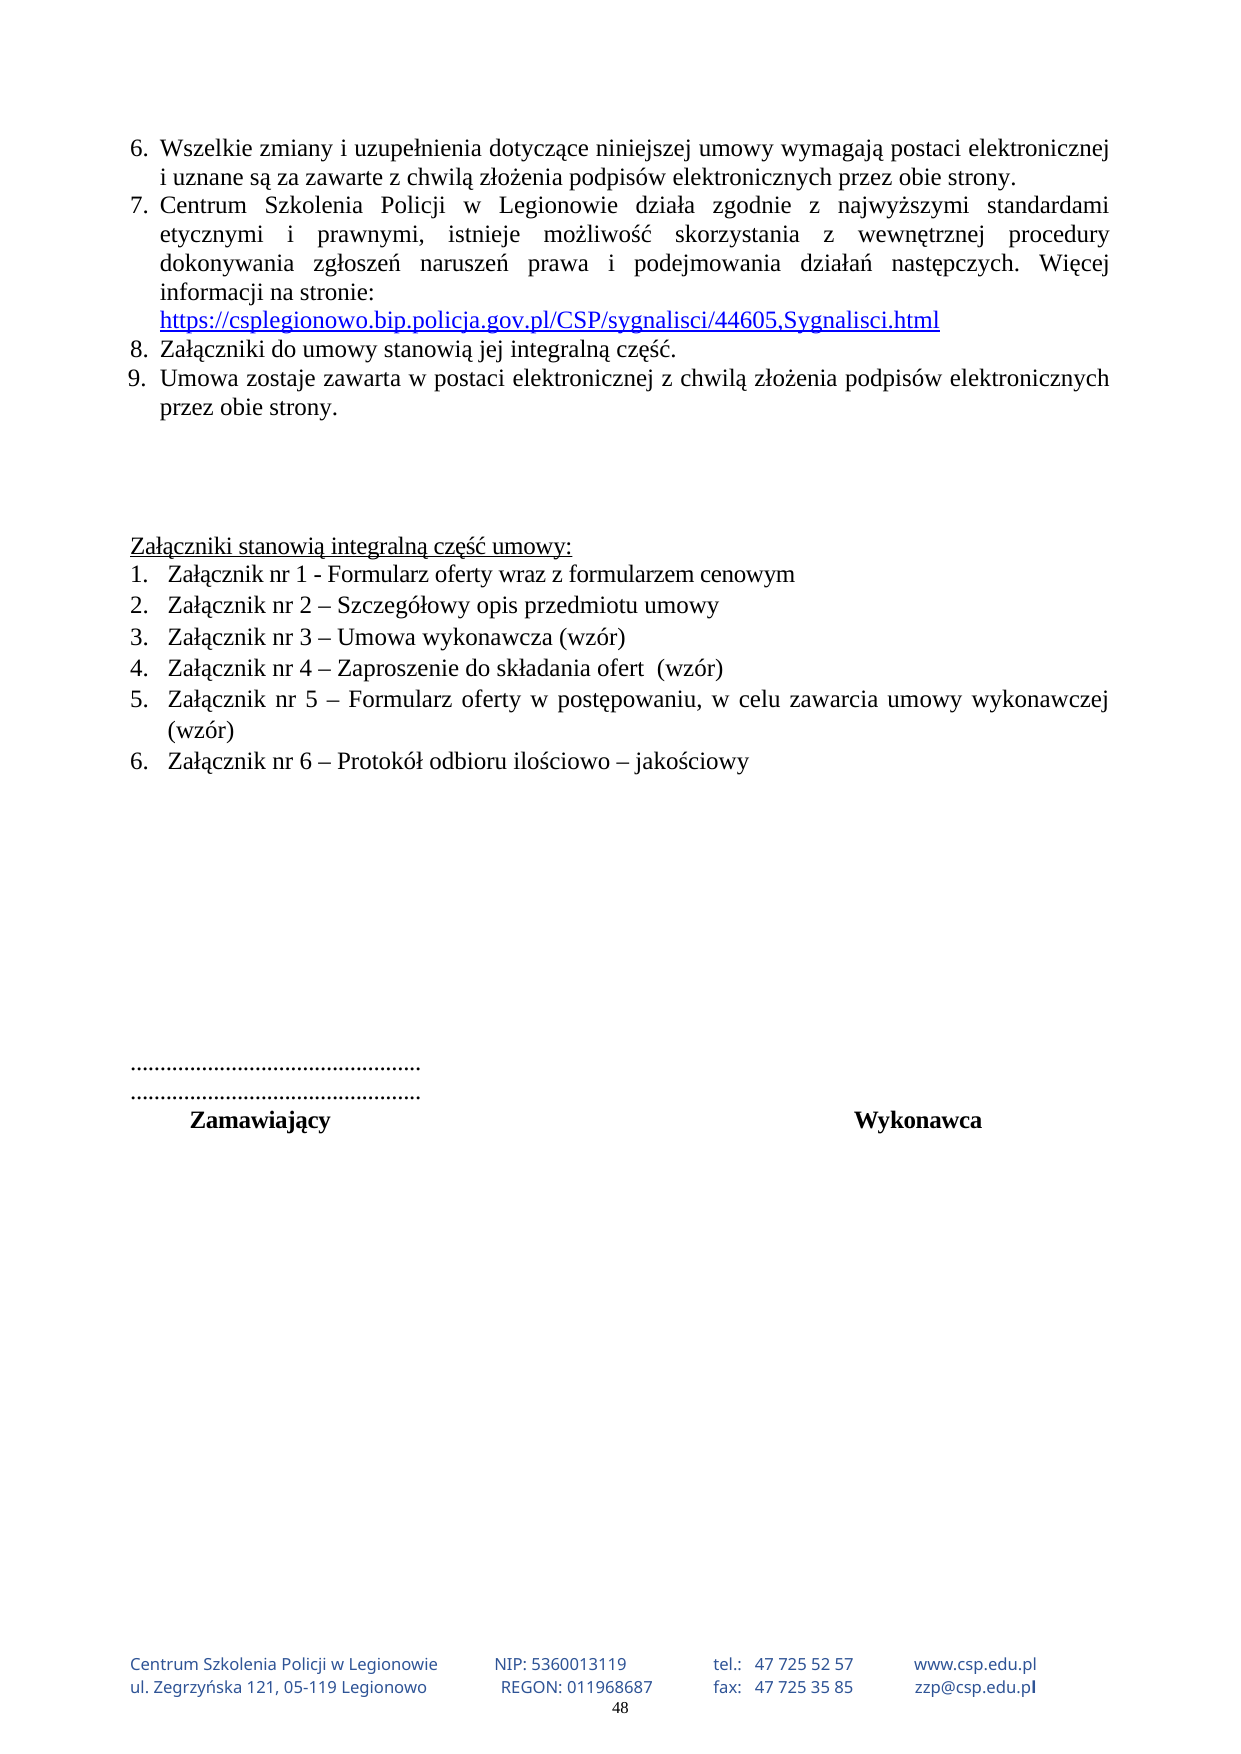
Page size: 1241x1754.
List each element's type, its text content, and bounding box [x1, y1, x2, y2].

list Załącznik nr 3 – Umowa wykonawcza (wzór) [130, 622, 1110, 650]
text 6. Wszelkie zmiany i uzupełnienia dotyczące niniejszej umowy wymagają postaci elektronicznej i uznane są za zawarte z chwilą złożenia podpisów elektronicznych przez obie strony. [130, 133, 1110, 190]
list Załącznik nr 2 – Szczegółowy opis przedmiotu umowy [130, 591, 1110, 619]
text Załączniki stanowią integralną część umowy: [130, 531, 1110, 559]
text ................................................. ................................................. Zamawiający Wykonawca [130, 1047, 1110, 1134]
text 9. Umowa zostaje zawarta w postaci elektronicznej z chwilą złożenia podpisów elektronicznych przez obie strony. [115, 363, 1110, 420]
list Załącznik nr 1 - Formularz oferty wraz z formularzem cenowym [130, 559, 1110, 588]
list Załącznik nr 4 – Zaproszenie do składania ofert (wzór) [130, 653, 1110, 681]
text 8. Załączniki do umowy stanowią jej integralną część. [130, 334, 1110, 363]
list Załącznik nr 5 – Formularz oferty w postępowaniu, w celu zawarcia umowy wykonawczej (wzór) [130, 684, 1110, 743]
text 7. Centrum Szkolenia Policji w Legionowie działa zgodnie z najwyższymi standardami etycznymi i prawnymi, istnieje możliwość skorzystania z wewnętrznej procedury dokonywania zgłoszeń naruszeń prawa i podejmowania działań następczych. Więcej informacji na stronie: [130, 190, 1110, 305]
text https://csplegionowo.bip.policja.gov.pl/CSP/sygnalisci/44605,Sygnalisci.html [159, 305, 1110, 334]
list Załącznik nr 6 – Protokół odbioru ilościowo – jakościowy [130, 746, 1110, 774]
